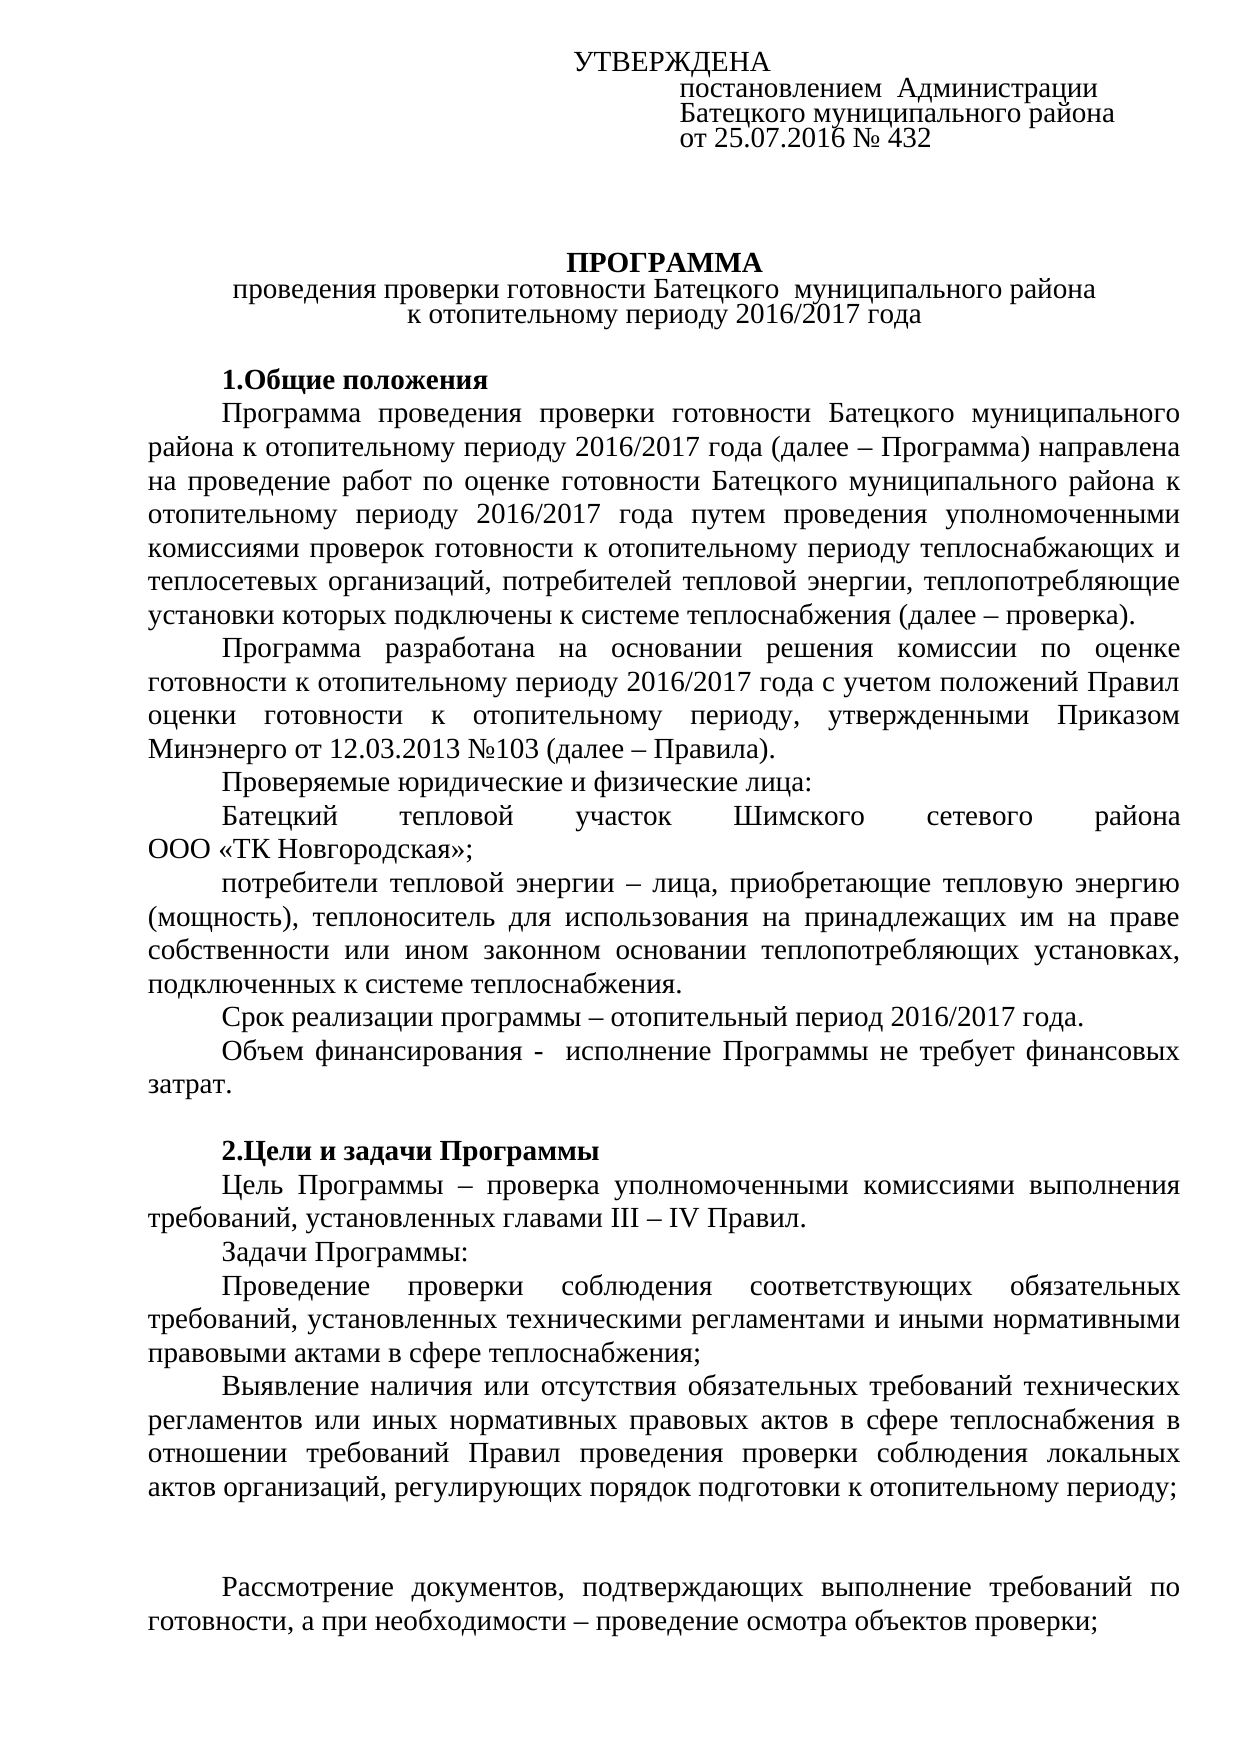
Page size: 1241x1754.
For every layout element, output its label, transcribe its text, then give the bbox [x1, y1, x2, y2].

text к отопительному периоду 2016/2017 года [148, 303, 1181, 328]
text проведения проверки готовности Батецкого муниципального района [148, 278, 1181, 303]
text Проведение проверки соблюдения соответствующих обязательных требований, установленных техническими регламентами и иными нормативными правовыми актами в сфере теплоснабжения; [148, 1268, 1181, 1368]
text Рассмотрение документов, подтверждающих выполнение требований по готовности, а при необходимости – проведение осмотра объектов проверки; [148, 1569, 1181, 1637]
text от 25.07.2016 № 432 [679, 128, 1181, 153]
text Задачи Программы: [148, 1234, 1181, 1268]
text Выявление наличия или отсутствия обязательных требований технических регламентов или иных нормативных правовых актов в сфере теплоснабжения в отношении требований Правил проведения проверки соблюдения локальных актов организаций, регулирующих порядок подготовки к отопительному периоду; [148, 1368, 1181, 1502]
text Батецкий тепловой участок Шимского сетевого района ООО «ТК Новгородская»; [148, 798, 1181, 865]
text Батецкого муниципального района [679, 103, 1181, 128]
text УТВЕРЖДЕНА [148, 44, 1181, 78]
text Объем финансирования - исполнение Программы не требует финансовых затрат. [148, 1033, 1181, 1100]
text Срок реализации программы – отопительный период 2016/2017 года. [148, 999, 1181, 1033]
text постановлением Администрации [679, 78, 917, 103]
text Программа разработана на основании решения комиссии по оценке готовности к отопительному периоду 2016/2017 года с учетом положений Правил оценки готовности к отопительному периоду, утвержденными Приказом Минэнерго от 12.03.2013 №103 (далее – Правила). [148, 630, 1181, 764]
text 2.Цели и задачи Программы [148, 1133, 1181, 1167]
text потребители тепловой энергии – лица, приобретающие тепловую энергию (мощность), теплоноситель для использования на принадлежащих им на праве собственности или ином законном основании теплопотребляющих установках, подключенных к системе теплоснабжения. [148, 865, 1181, 999]
text 1.Общие положения [148, 362, 1181, 396]
text Цель Программы – проверка уполномоченными комиссиями выполнения требований, установленных главами III – IV Правил. [148, 1167, 1181, 1234]
text постановлением Администрации [908, 78, 1181, 103]
text Проверяемые юридические и физические лица: [148, 764, 1181, 798]
text Программа проведения проверки готовности Батецкого муниципального района к отопительному периоду 2016/2017 года (далее – Программа) направлена на проведение работ по оценке готовности Батецкого муниципального района к отопительному периоду 2016/2017 года путем проведения уполномоченными комиссиями проверок готовности к отопительному периоду теплоснабжающих и теплосетевых организаций, потребителей тепловой энергии, теплопотребляющие установки которых подключены к системе теплоснабжения (далее – проверка). [148, 396, 1181, 630]
text ПРОГРАММА [148, 245, 1181, 278]
